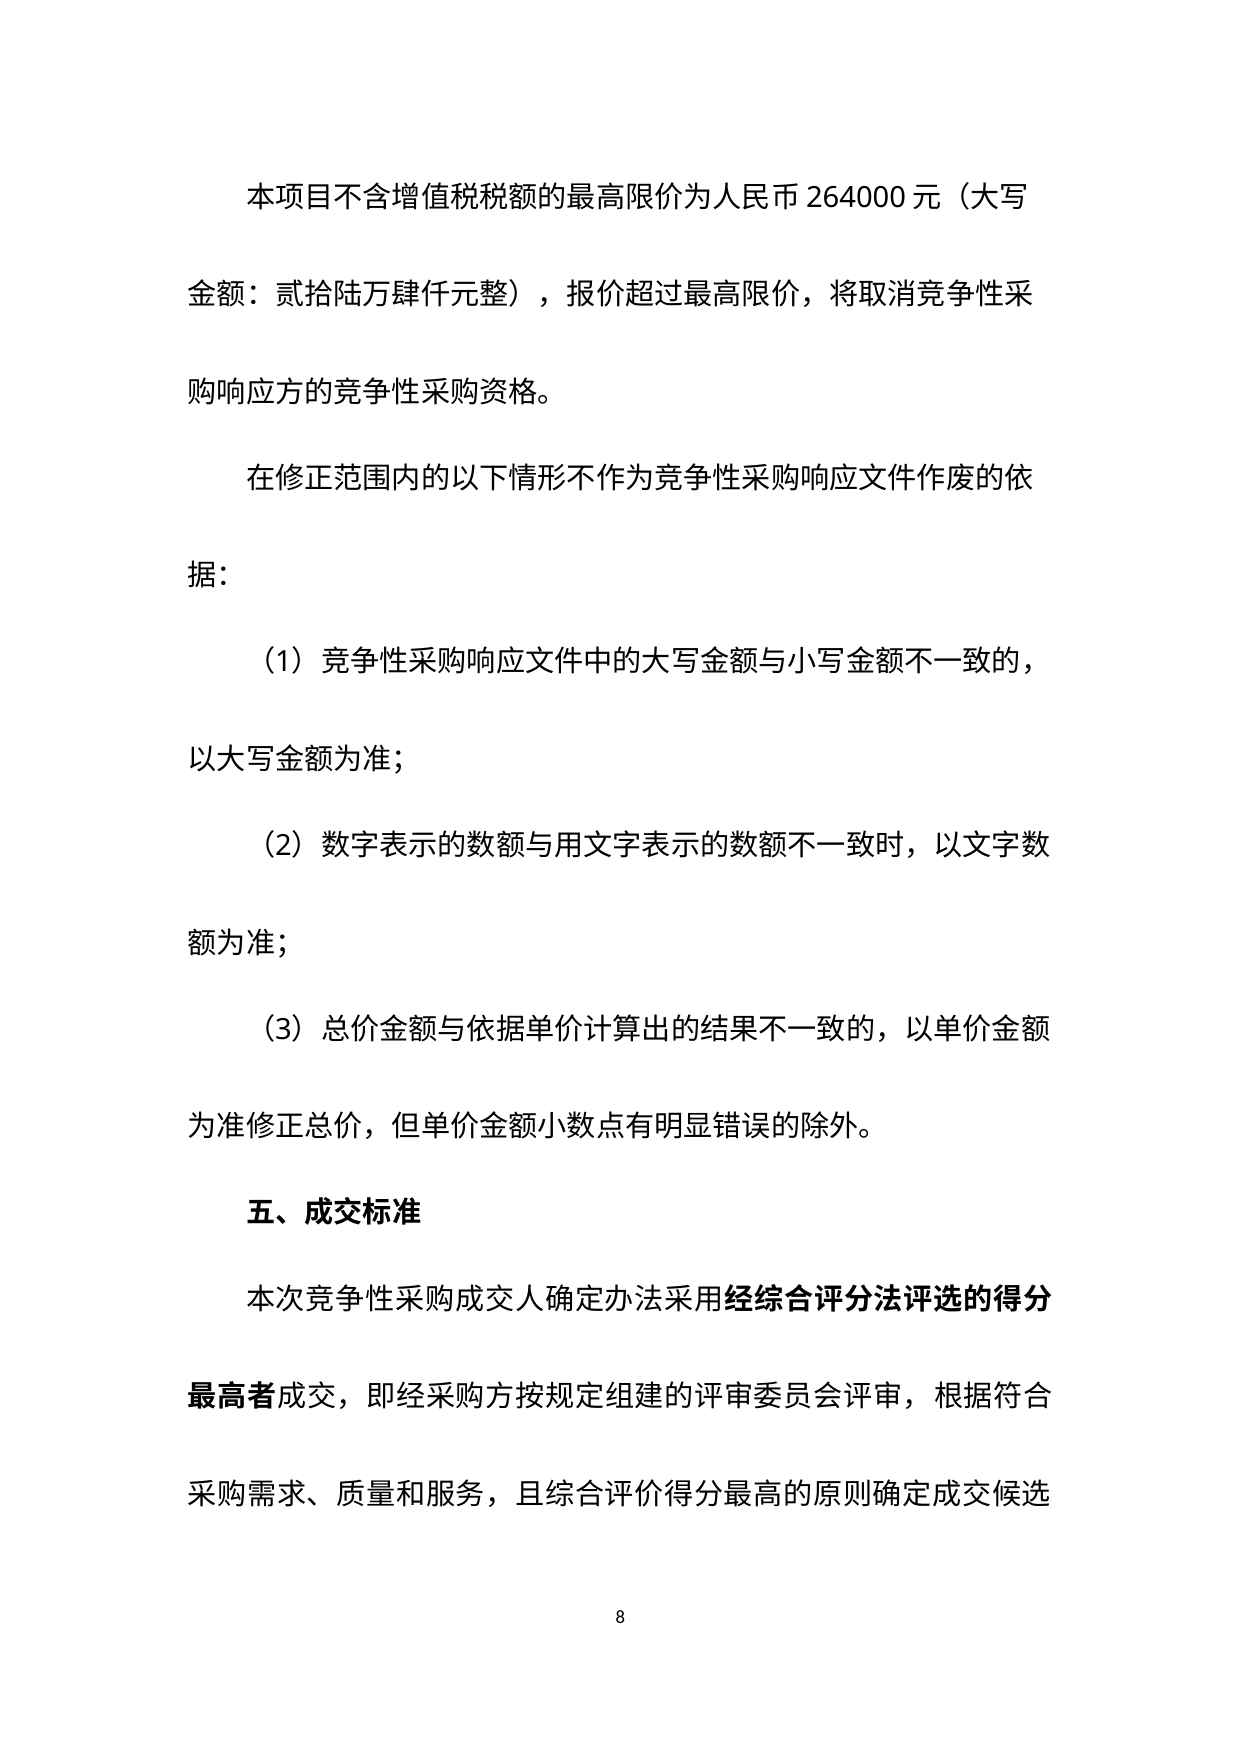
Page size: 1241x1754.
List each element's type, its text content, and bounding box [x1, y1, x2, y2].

text 本项目不含增值税税额的最高限价为人民币264000元（大写金额：贰拾陆万肆仟元整），报价超过最高限价，将取消竞争性采购响应方的竞争性采购资格。 [187, 162, 1053, 422]
text 五、成交标准 [187, 1178, 1053, 1243]
text （1）竞争性采购响应文件中的大写金额与小写金额不一致的，以大写金额为准； [187, 627, 1053, 789]
text 在修正范围内的以下情形不作为竞争性采购响应文件作废的依据： [187, 443, 1053, 606]
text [187, 1264, 1053, 1524]
text （3）总价金额与依据单价计算出的结果不一致的，以单价金额为准修正总价，但单价金额小数点有明显错误的除外。 [187, 994, 1053, 1157]
text （2）数字表示的数额与用文字表示的数额不一致时，以文字数额为准； [187, 810, 1053, 973]
